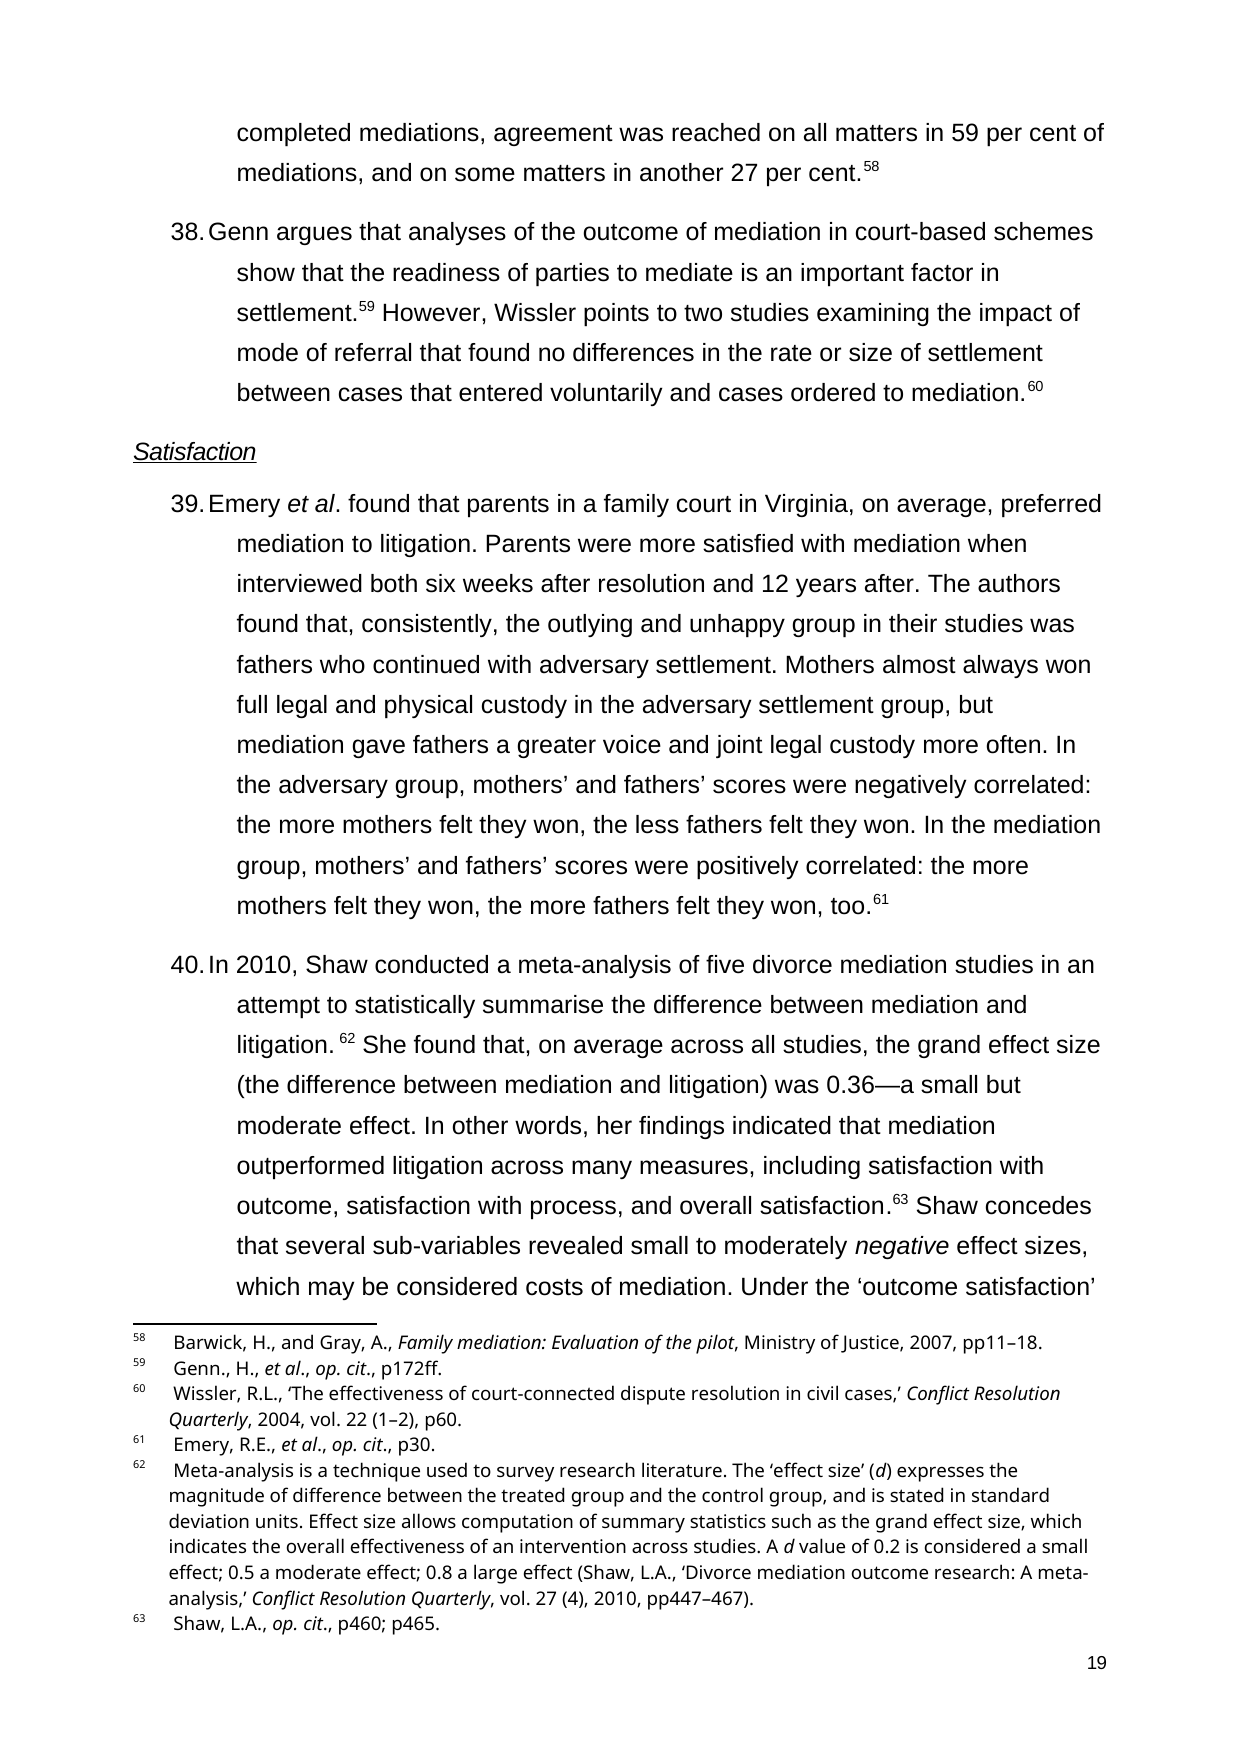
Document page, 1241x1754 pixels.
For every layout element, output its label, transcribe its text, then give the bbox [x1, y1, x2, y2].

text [170, 950, 1107, 1300]
text Emery et al. found that parents in a family court in Virginia, on average, preferred mediation to litigation. Parents were more satisfied with mediation when interviewed both six weeks after resolution and 12 years after. The authors found that, consistently, the outlying and unhappy group in their studies was fathers who continued with adversary settlement. Mothers almost always won full legal and physical custody in the adversary settlement group, but mediation gave fathers a greater voice and joint legal custody more often. In the adversary group, mothers’ and fathers’ scores were negatively correlated: the more mothers felt they won, the less fathers felt they won. In the mediation group, mothers’ and fathers’ scores were positively correlated: the more mothers felt they won, the more fathers felt they won, too. [170, 489, 1107, 919]
text Genn argues that analyses of the outcome of mediation in court-based schemes show that the readiness of parties to mediate is an important factor in settlement. However, Wissler points to two studies examining the impact of mode of referral that found no differences in the rate or size of settlement between cases that entered voluntarily and cases ordered to mediation. [170, 217, 1107, 407]
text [170, 118, 1107, 187]
subtitle Satisfaction [133, 437, 1107, 466]
